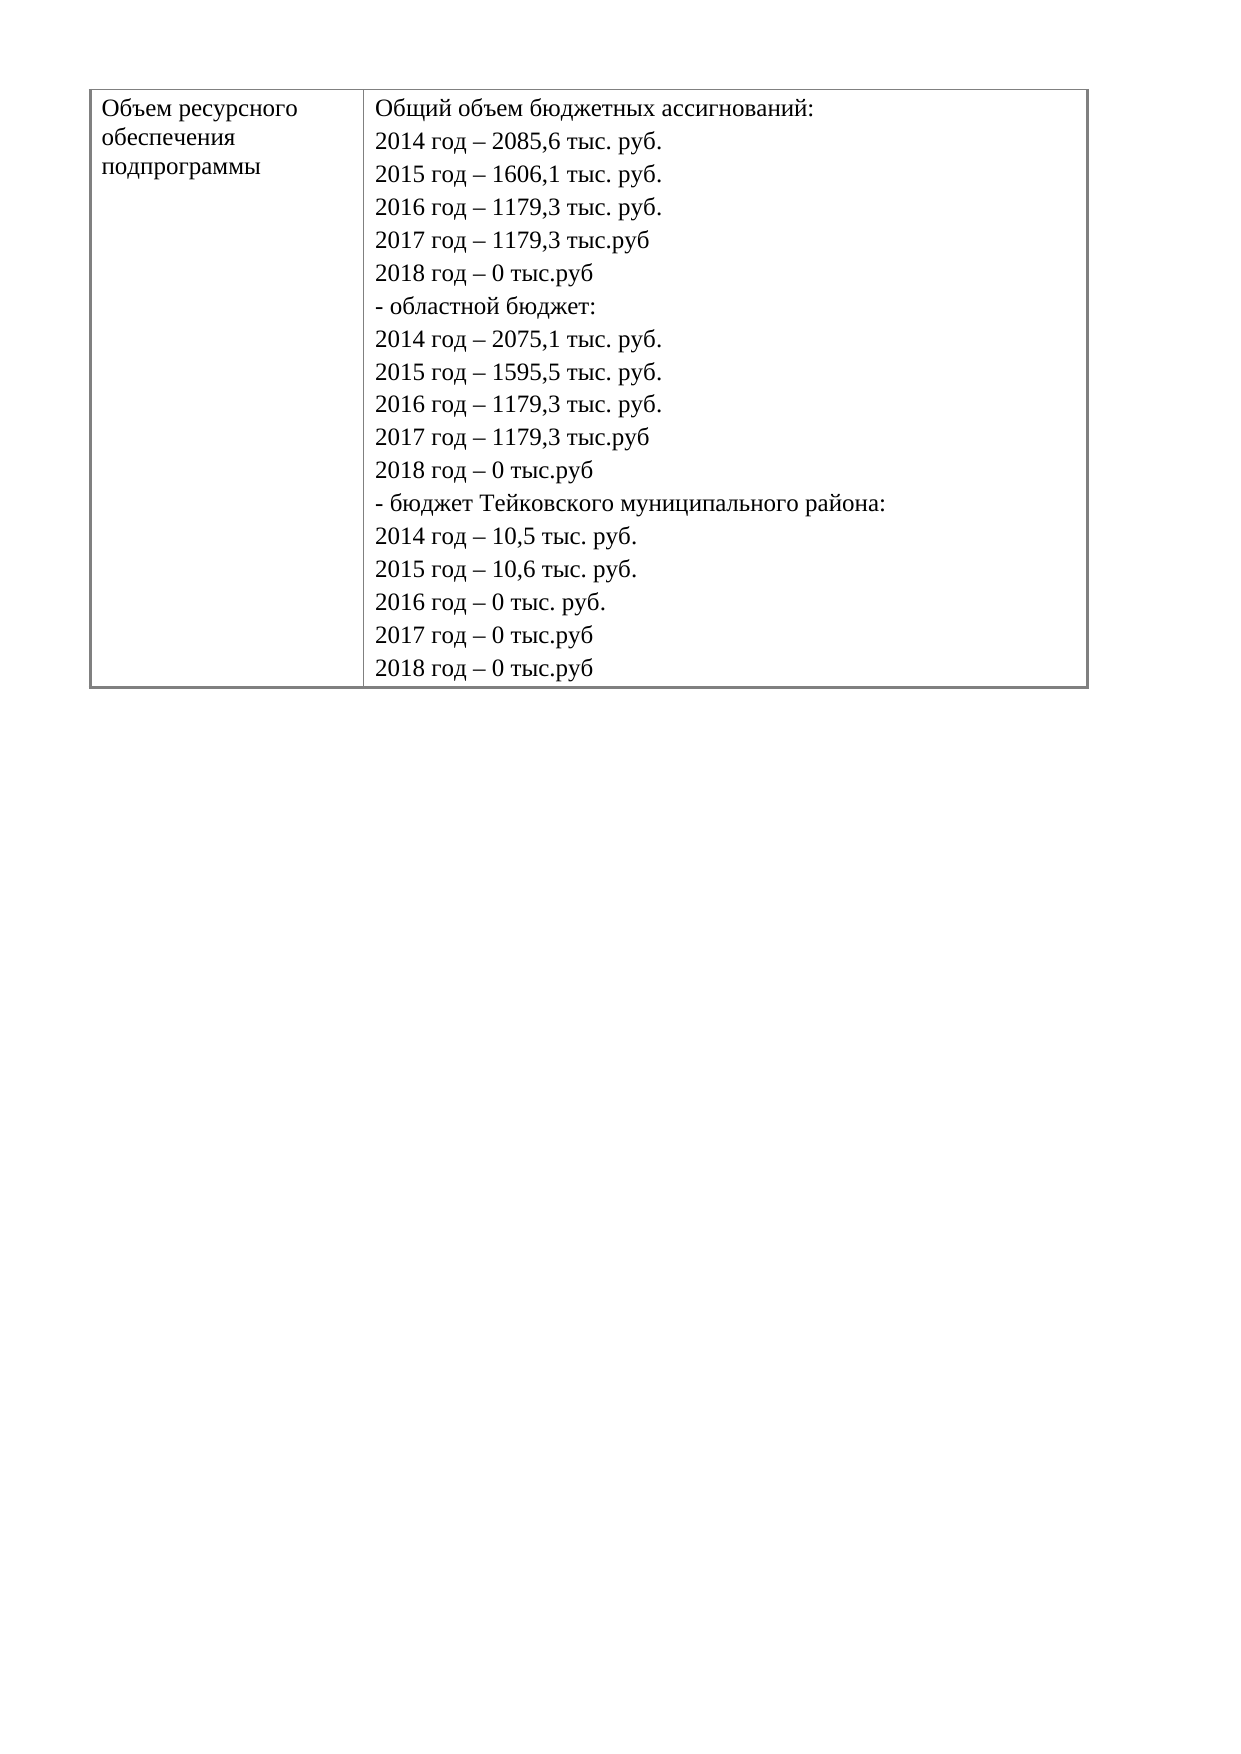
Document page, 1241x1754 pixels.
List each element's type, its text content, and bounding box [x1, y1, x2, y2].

table_cell Общий объем бюджетных ассигнований: 2014 год – 2085,6 тыс. руб. 2015 год – 1606,1 тыс. руб. 2016 год – 1179,3 тыс. руб. 2017 год – 1179,3 тыс.руб 2018 год – 0 тыс.руб - областной бюджет: 2014 год – 2075,1 тыс. руб. 2015 год – 1595,5 тыс. руб. 2016 год – 1179,3 тыс. руб. 2017 год – 1179,3 тыс.руб 2018 год – 0 тыс.руб - бюджет Тейковского муниципального района: 2014 год – 10,5 тыс. руб. 2015 год – 10,6 тыс. руб. 2016 год – 0 тыс. руб. 2017 год – 0 тыс.руб 2018 год – 0 тыс.руб [364, 90, 1086, 686]
table_cell Объем ресурсного обеспечения подпрограммы [92, 90, 363, 686]
